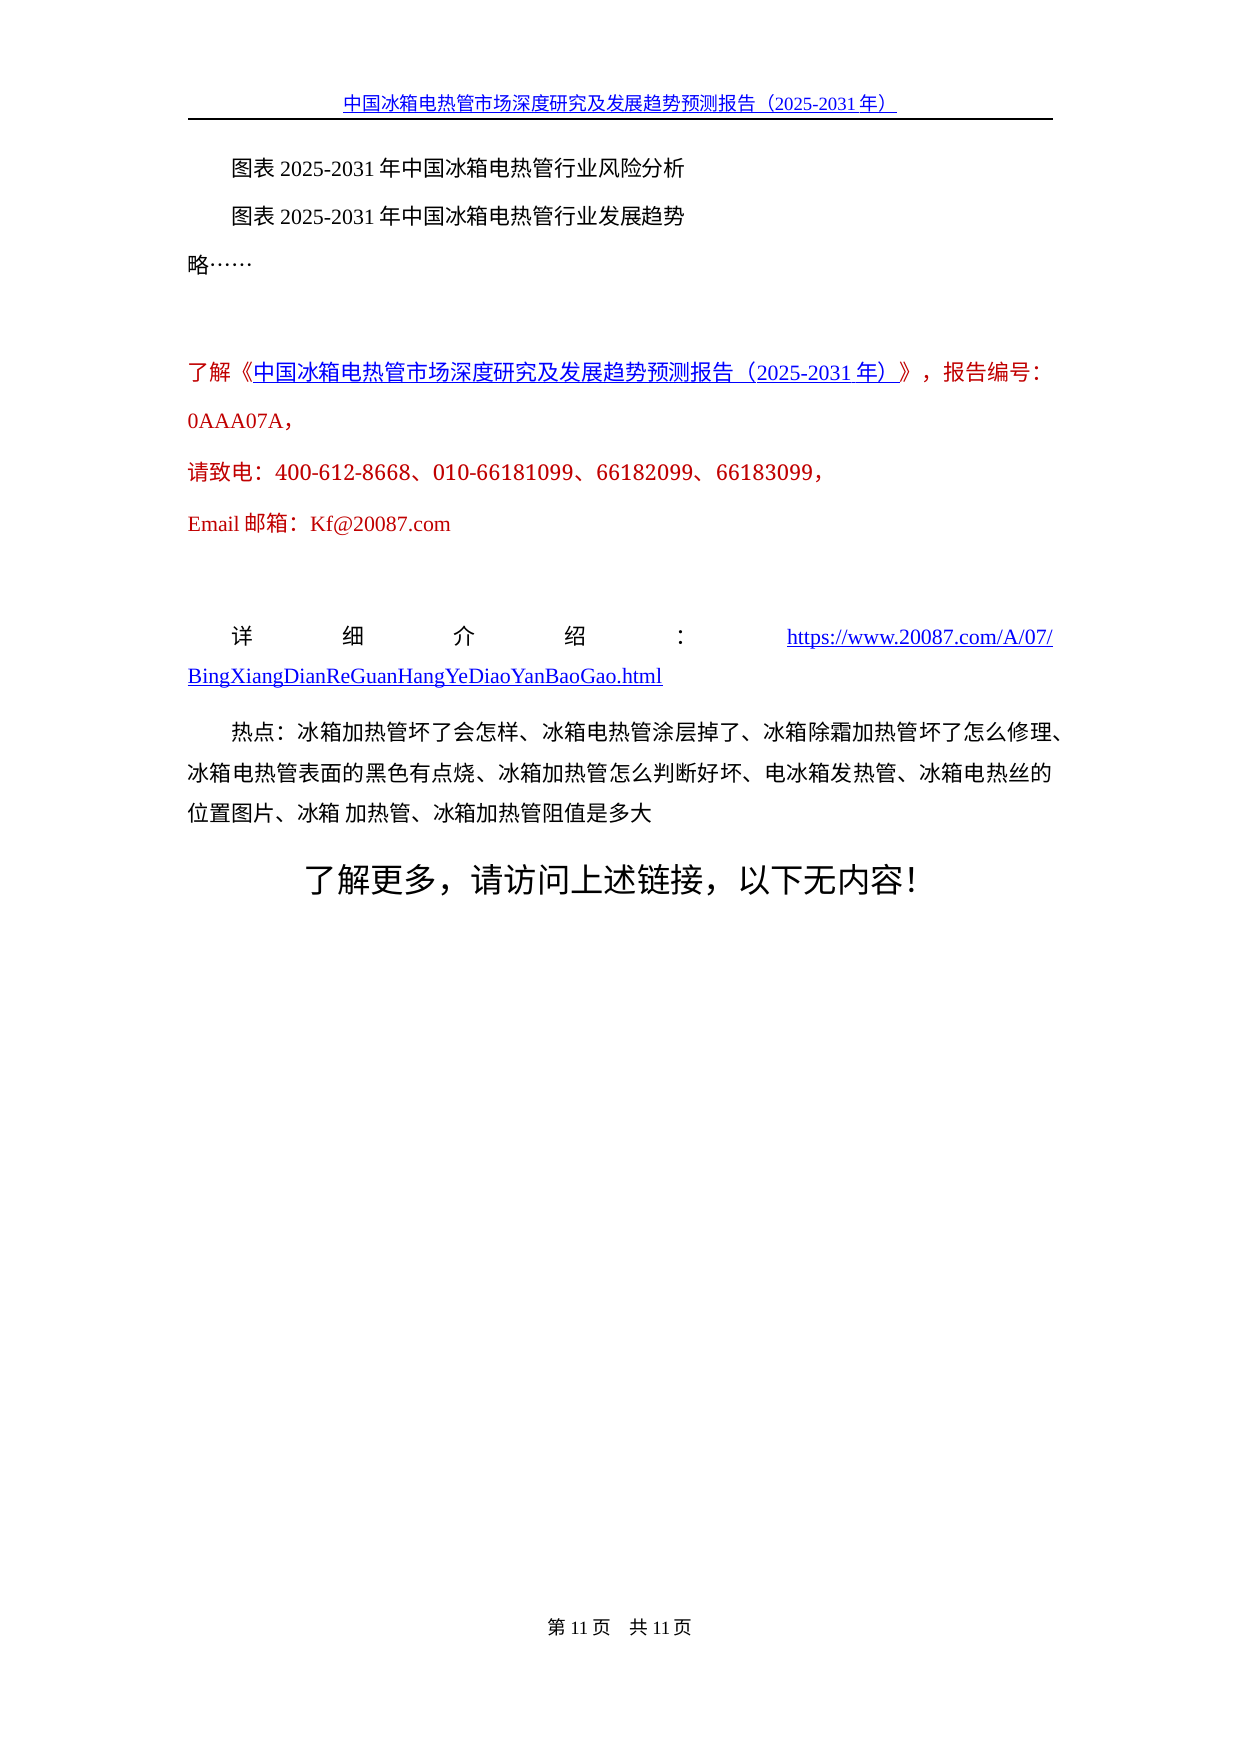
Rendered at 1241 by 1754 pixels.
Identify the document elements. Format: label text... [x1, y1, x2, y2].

text 请致电：400-612-8668、010-66181099、66182099、66183099， [187, 454, 1053, 487]
text 热点：冰箱加热管坏了会怎样、冰箱电热管涂层掉了、冰箱除霜加热管坏了怎么修理、冰箱电热管表面的黑色有点烧、冰箱加热管怎么判断好坏、电冰箱发热管、冰箱电热丝的位置图片、冰箱 加热管、冰箱加热管阻值是多大 [187, 714, 1053, 828]
text Email邮箱：Kf@20087.com [187, 506, 1053, 538]
text 了解《中国冰箱电热管市场深度研究及发展趋势预测报告（2025-2031年）》，报告编号：0AAA07A， [187, 354, 1053, 435]
text 详细介绍：https://www.20087.com/A/07/BingXiangDianReGuanHangYeDiaoYanBaoGao.html [187, 619, 1053, 692]
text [187, 150, 1053, 280]
title 了解更多，请访问上述链接，以下无内容！ [187, 846, 1053, 911]
